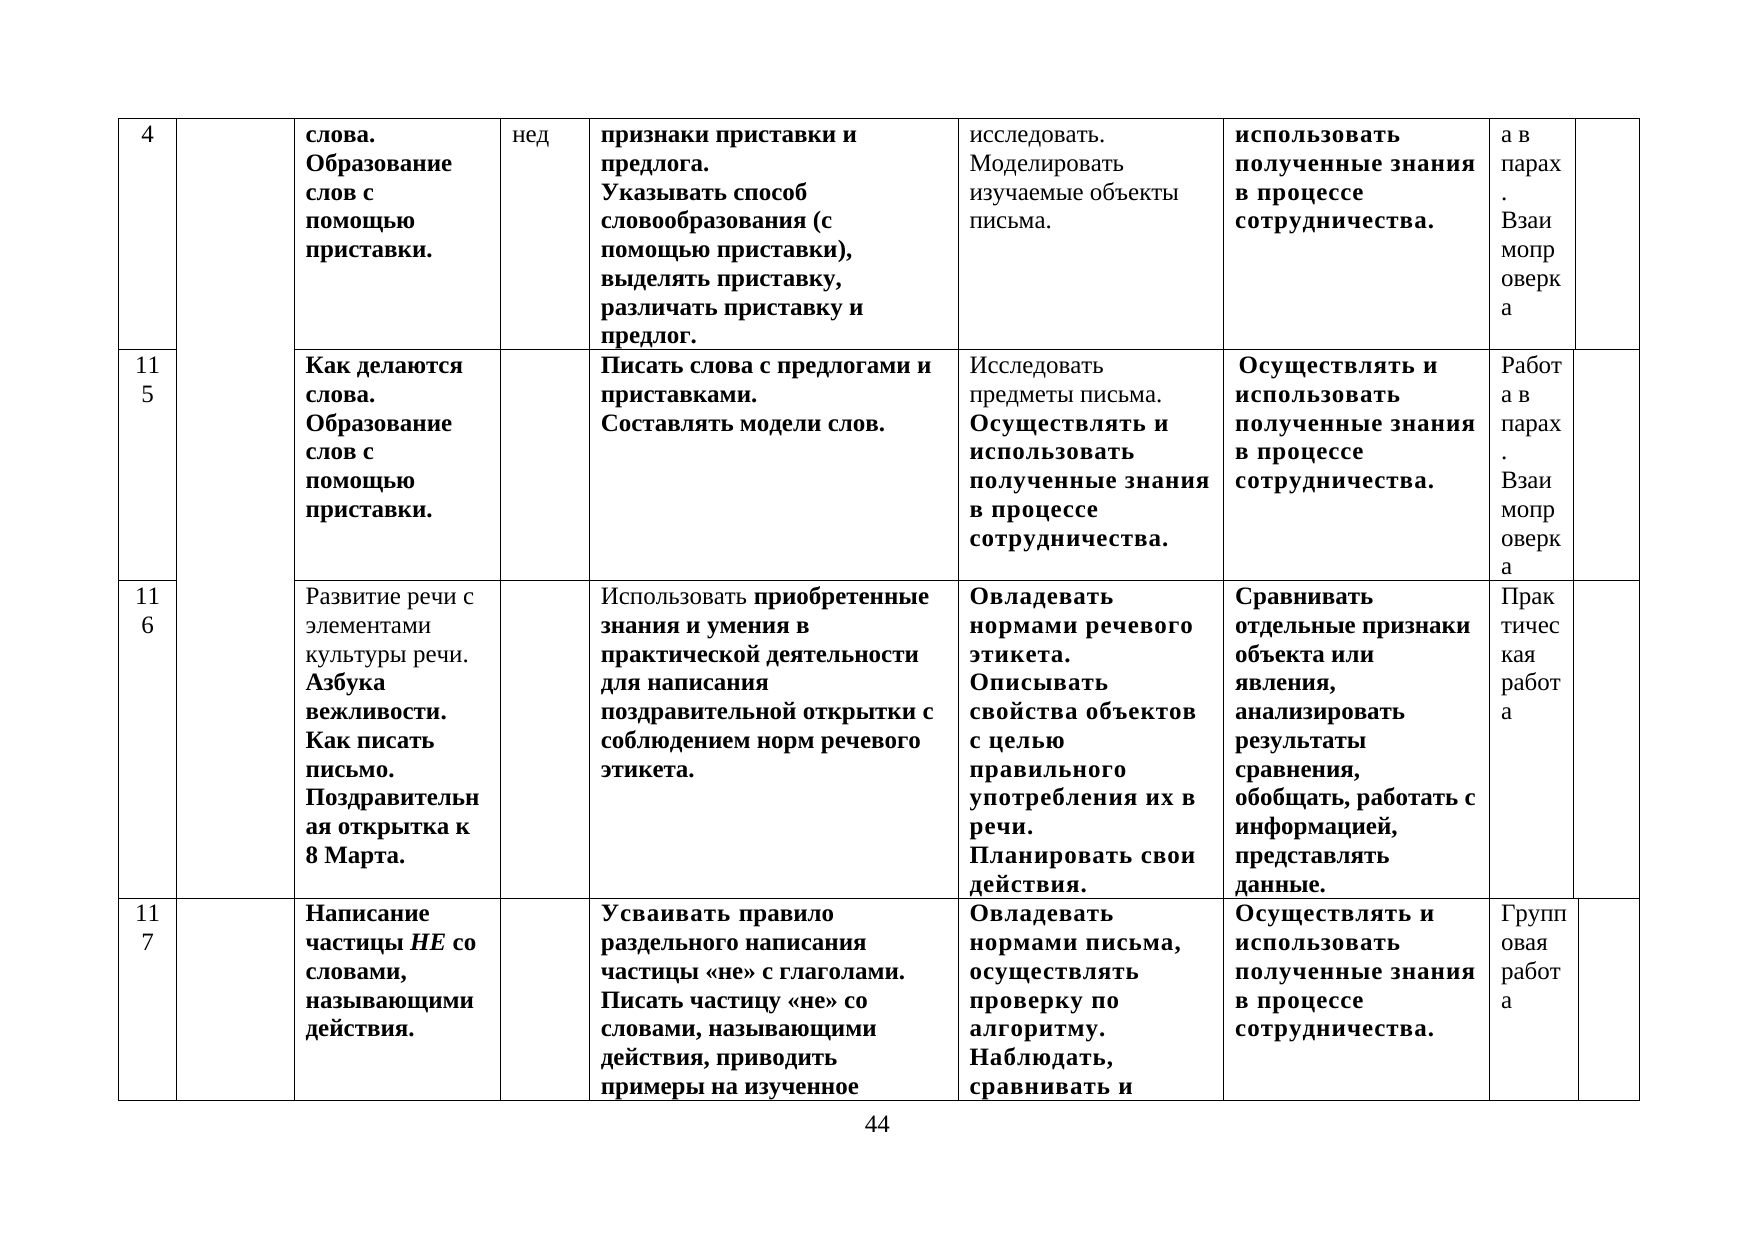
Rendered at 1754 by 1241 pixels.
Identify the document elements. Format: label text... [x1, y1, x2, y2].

table_cell [1576, 119, 1639, 349]
table_cell Использовать приобретенные знания и умения в практической деятельности для написания поздравительной открытки с соблюдением норм речевого этикета. [590, 581, 958, 897]
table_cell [1224, 899, 1489, 1100]
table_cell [1224, 119, 1489, 349]
table_cell 115 [119, 350, 176, 580]
table_cell Овладевать нормами речевого этикета. Описывать свойства объектов с целью правильного употребления их в речи. Планировать свои действия. [959, 581, 1223, 897]
table_cell 116 [119, 581, 176, 897]
table_cell Групповая работа [1490, 899, 1578, 1100]
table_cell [295, 899, 500, 1100]
table_cell Сравнивать отдельные признаки объекта или явления, анализировать результаты сравнения, обобщать, работать с информацией, представлять данные. [1224, 581, 1489, 897]
table_cell [1579, 899, 1639, 1100]
table_cell Практическая работа [1490, 581, 1573, 897]
table_cell Как делаются слова. Образование слов с помощью приставки. [295, 350, 500, 580]
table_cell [295, 119, 500, 349]
table_cell [501, 899, 589, 1100]
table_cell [590, 899, 958, 1100]
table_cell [959, 119, 1223, 349]
table_cell [1574, 581, 1639, 897]
table_cell [1574, 350, 1639, 580]
table_cell Развитие речи с элементами культуры речи. Азбука вежливости. Как писать письмо. Поздравительная открытка к 8 Марта. [295, 581, 500, 897]
table_cell 114 [119, 119, 176, 349]
table_cell Работа в парах. Взаимопроверка [1490, 350, 1573, 580]
table_cell [501, 581, 589, 897]
table_cell [501, 350, 589, 580]
table_cell Писать слова с предлогами и приставками. Составлять модели слов. [590, 350, 958, 580]
table_cell [177, 899, 294, 1100]
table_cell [590, 119, 958, 349]
table_cell 24 нед [501, 119, 589, 349]
table_cell Исследовать предметы письма. Осуществлять и использовать полученные знания в процессе сотрудничества. [959, 350, 1223, 580]
table_cell 117 [119, 899, 176, 1100]
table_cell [1490, 119, 1575, 349]
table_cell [959, 899, 1223, 1100]
table_cell Осуществлять и использовать полученные знания в процессе сотрудничества. [1224, 350, 1489, 580]
